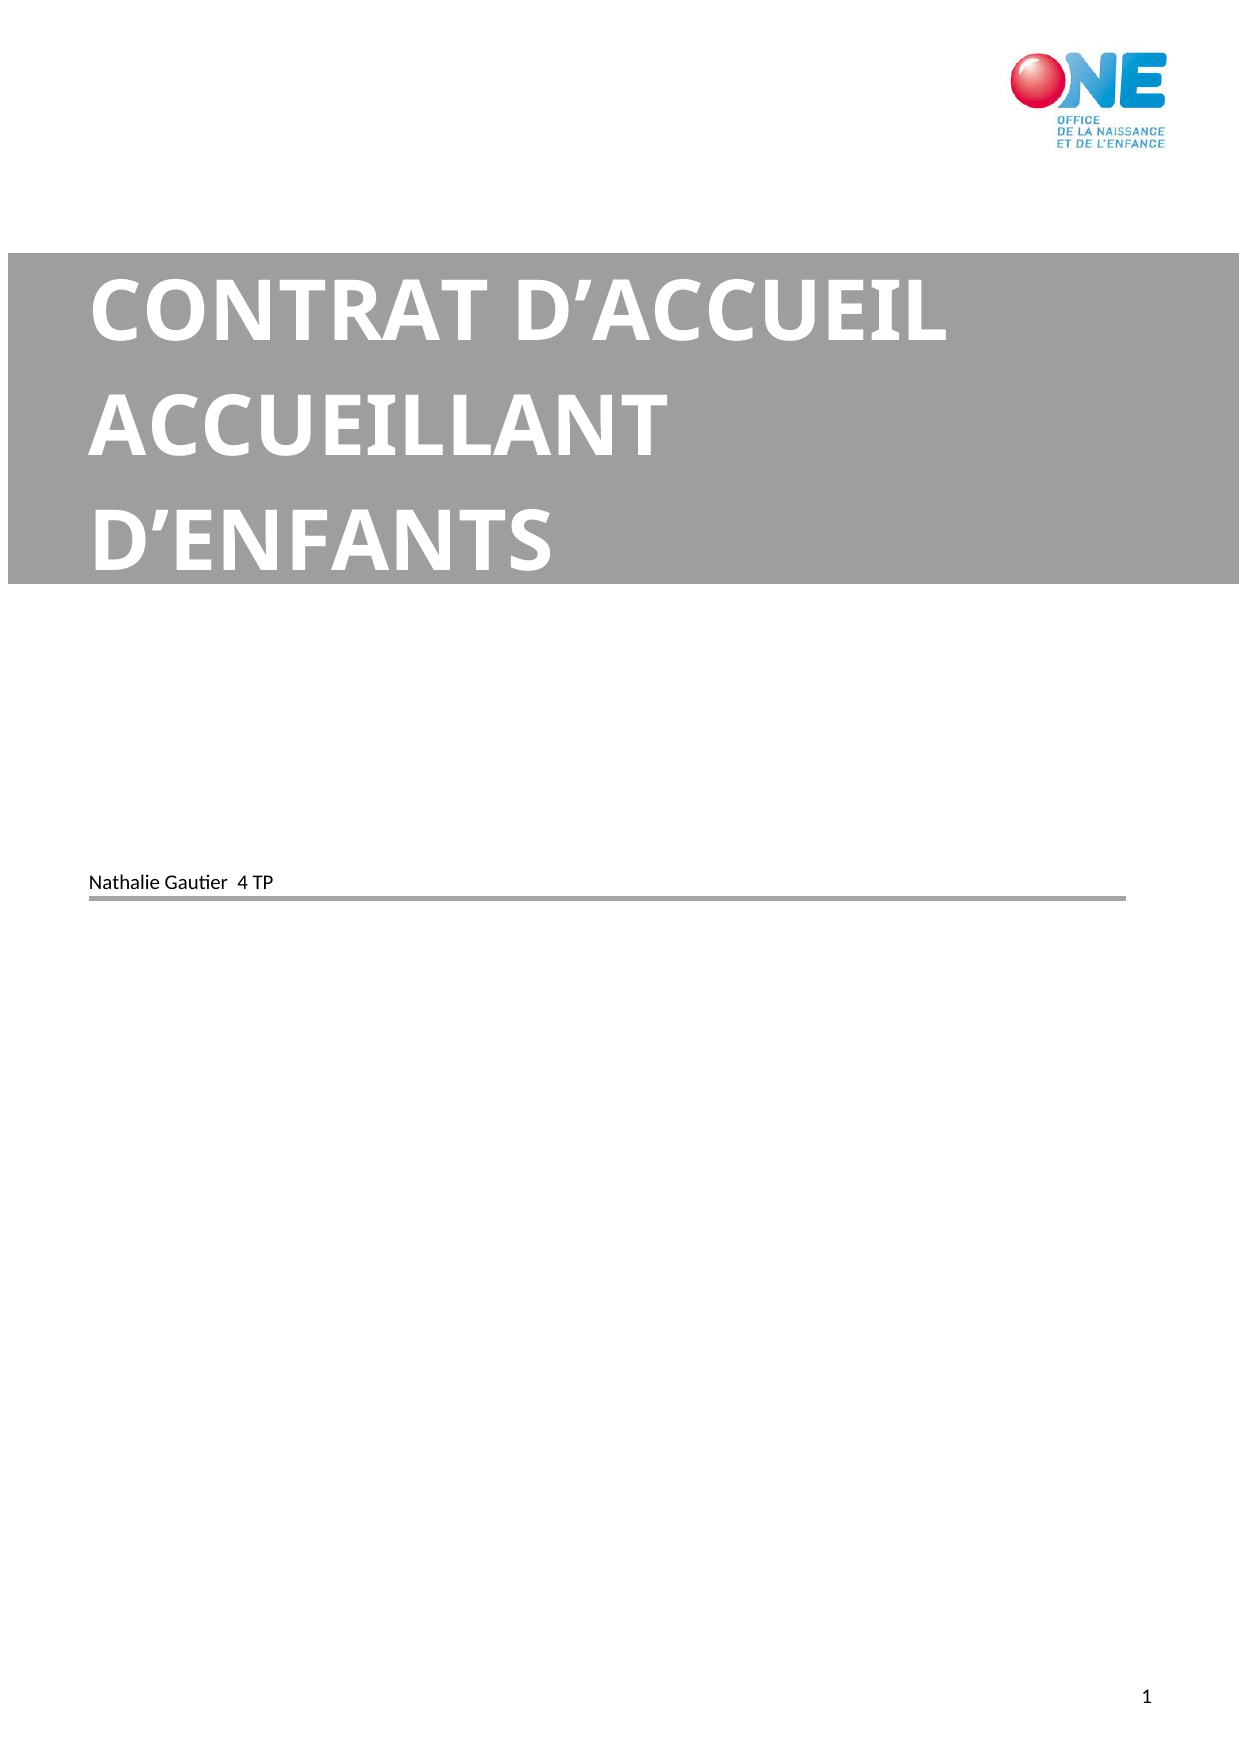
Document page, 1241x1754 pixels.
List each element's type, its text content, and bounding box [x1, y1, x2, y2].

text ACCUEILLANT D’ENFANTS INDEPENDANT (m/f) sans subside / subside de base [89, 365, 1125, 733]
picture [2, 241, 1241, 595]
text CONTRAT D’ACCUEIL [89, 250, 1125, 365]
picture [1004, 47, 1168, 150]
